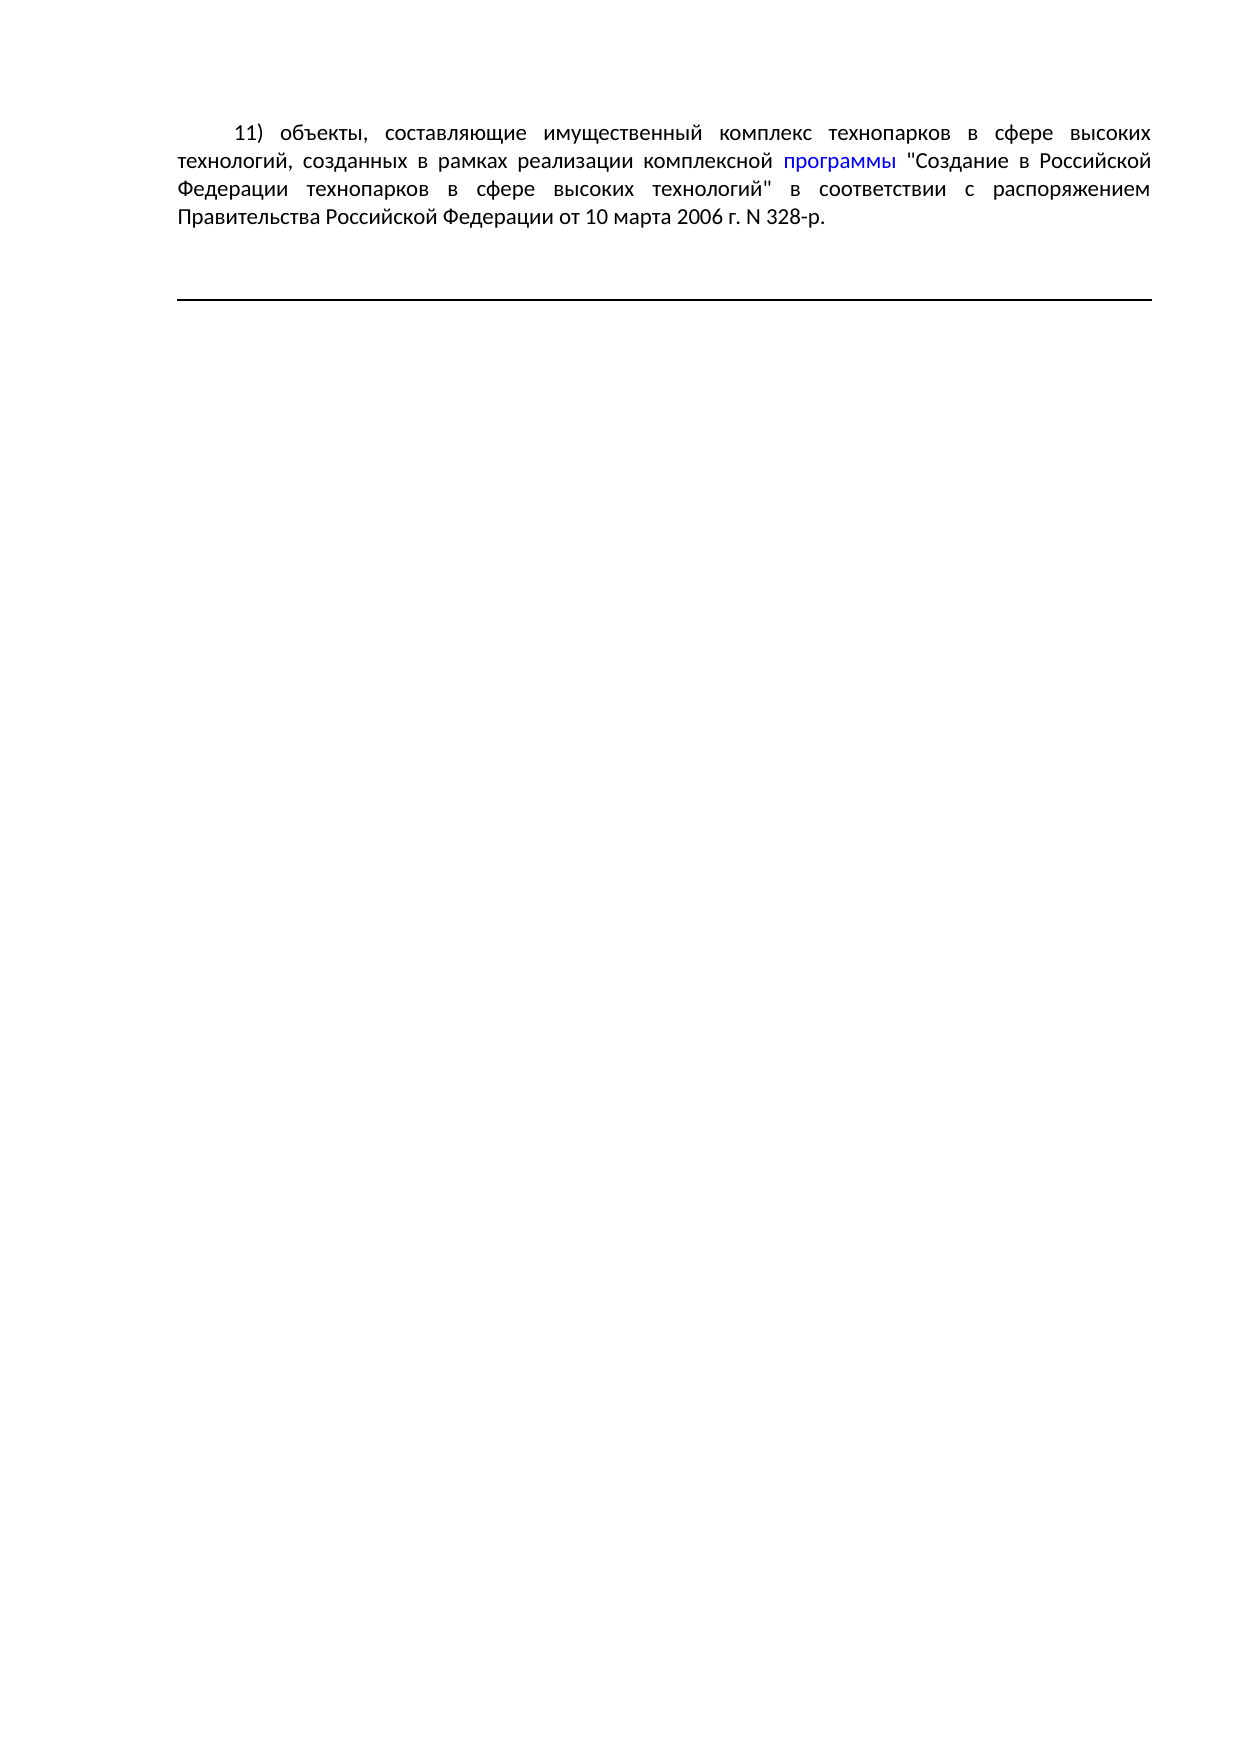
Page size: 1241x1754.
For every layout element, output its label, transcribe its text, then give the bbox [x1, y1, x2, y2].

text 11) объекты, составляющие имущественный комплекс технопарков в сфере высоких технологий, созданных в рамках реализации комплексной программы "Создание в Российской Федерации технопарков в сфере высоких технологий" в соответствии с распоряжением Правительства Российской Федерации от 10 марта 2006 г. N 328-р. [177, 118, 1152, 230]
